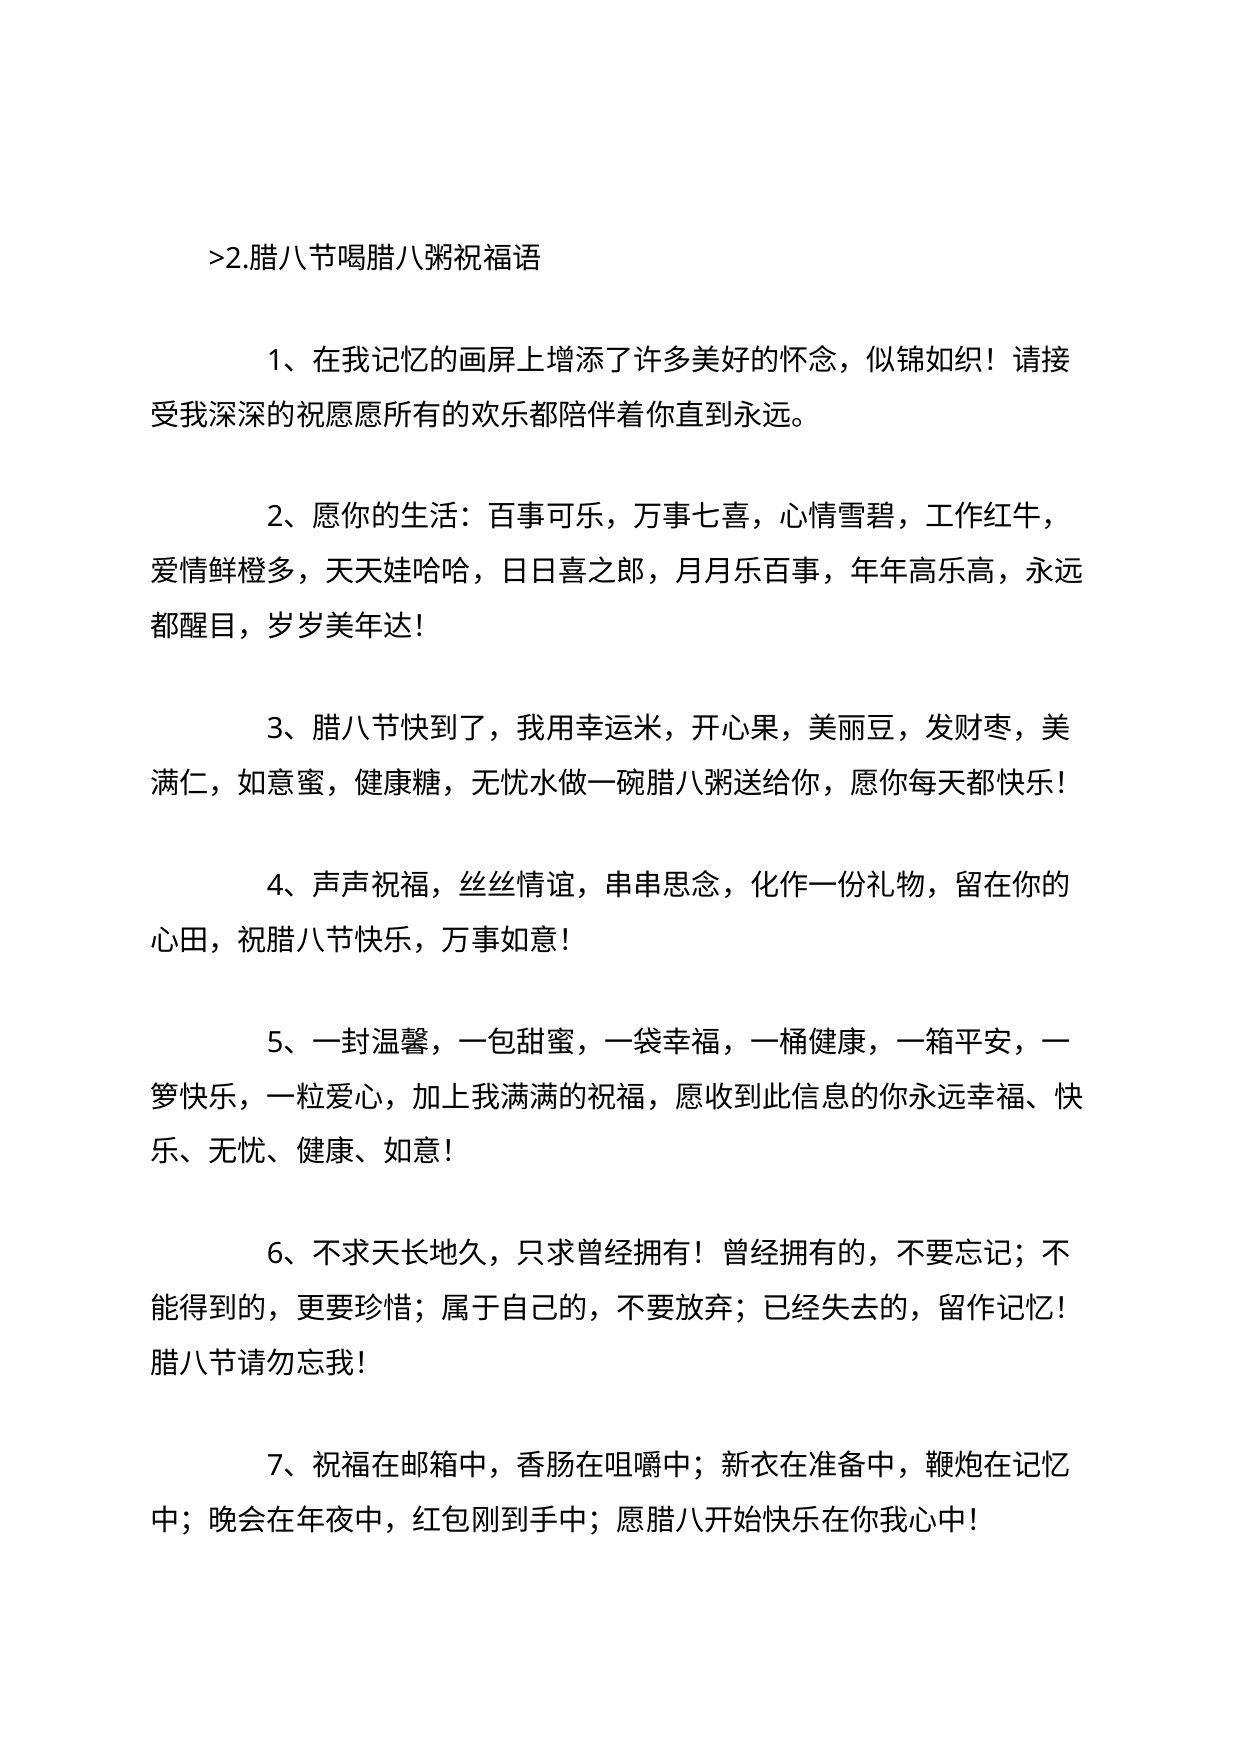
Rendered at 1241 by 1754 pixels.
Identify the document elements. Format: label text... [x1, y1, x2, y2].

text 7、祝福在邮箱中，香肠在咀嚼中；新衣在准备中，鞭炮在记忆中；晚会在年夜中，红包刚到手中；愿腊八开始快乐在你我心中！ [150, 1441, 1090, 1539]
text 4、声声祝福，丝丝情谊，串串思念，化作一份礼物，留在你的心田，祝腊八节快乐，万事如意！ [150, 861, 1090, 959]
text >2.腊八节喝腊八粥祝福语 [150, 234, 1090, 277]
text 5、一封温馨，一包甜蜜，一袋幸福，一桶健康，一箱平安，一箩快乐，一粒爱心，加上我满满的祝福，愿收到此信息的你永远幸福、快乐、无忧、健康、如意！ [150, 1018, 1090, 1170]
text 3、腊八节快到了，我用幸运米，开心果，美丽豆，发财枣，美满仁，如意蜜，健康糖，无忧水做一碗腊八粥送给你，愿你每天都快乐！ [150, 704, 1090, 802]
text 2、愿你的生活：百事可乐，万事七喜，心情雪碧，工作红牛，爱情鲜橙多，天天娃哈哈，日日喜之郎，月月乐百事，年年高乐高，永远都醒目，岁岁美年达！ [150, 493, 1090, 645]
text 6、不求天长地久，只求曾经拥有！曾经拥有的，不要忘记；不能得到的，更要珍惜；属于自己的，不要放弃；已经失去的，留作记忆！腊八节请勿忘我！ [150, 1230, 1090, 1382]
text 1、在我记忆的画屏上增添了许多美好的怀念，似锦如织！请接受我深深的祝愿愿所有的欢乐都陪伴着你直到永远。 [150, 336, 1090, 433]
